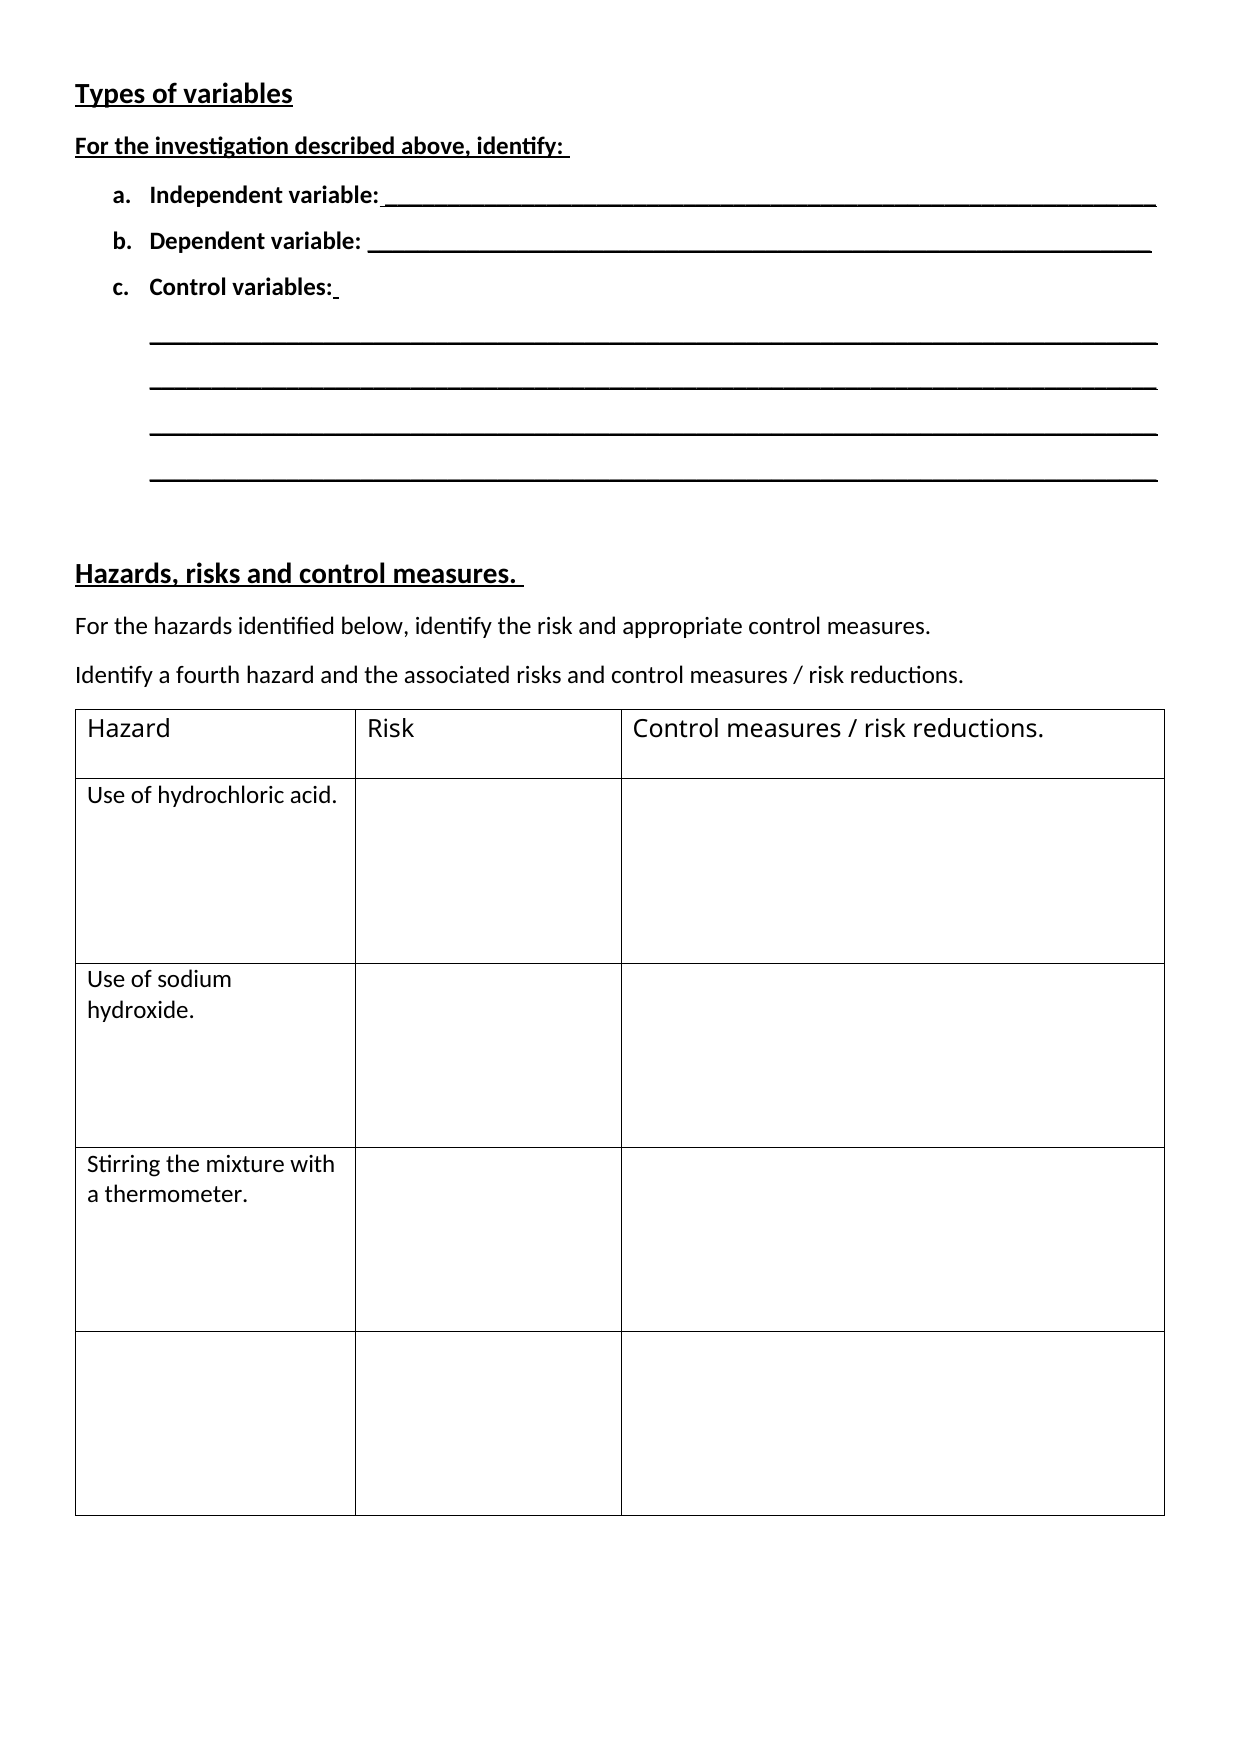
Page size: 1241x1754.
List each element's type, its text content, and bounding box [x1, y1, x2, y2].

list Dependent variable: _______________________________________________________________ [112, 225, 1165, 256]
table_header Hazard [76, 710, 355, 778]
list Control variables: ____________________________________________________________________________________________________________________________________________________________________________________________________________________________________________________________________________________________________________________________________ [112, 271, 1165, 484]
table_cell [356, 964, 621, 1147]
text Types of variables [75, 75, 1165, 111]
list Independent variable: ______________________________________________________________ [112, 180, 1165, 210]
table_cell [622, 1332, 1164, 1515]
text For the hazards identified below, identify the risk and appropriate control measures. [75, 610, 1165, 641]
table_cell [76, 1332, 355, 1515]
table_header Risk [356, 710, 621, 778]
table_cell [622, 964, 1164, 1147]
table_cell [356, 779, 621, 962]
table_cell [622, 779, 1164, 962]
table_cell Stirring the mixture with a thermometer. [76, 1148, 355, 1331]
table_cell Use of hydrochloric acid. [76, 779, 355, 962]
table_cell [622, 1148, 1164, 1331]
table_header Control measures / risk reductions. [622, 710, 1164, 778]
text Identify a fourth hazard and the associated risks and control measures / risk reductions. [75, 659, 1165, 690]
text Hazards, risks and control measures. [75, 555, 1165, 591]
table_cell Use of sodium hydroxide. [76, 964, 355, 1147]
text For the investigation described above, identify: [75, 130, 1165, 161]
table_cell [356, 1332, 621, 1515]
table_cell [356, 1148, 621, 1331]
